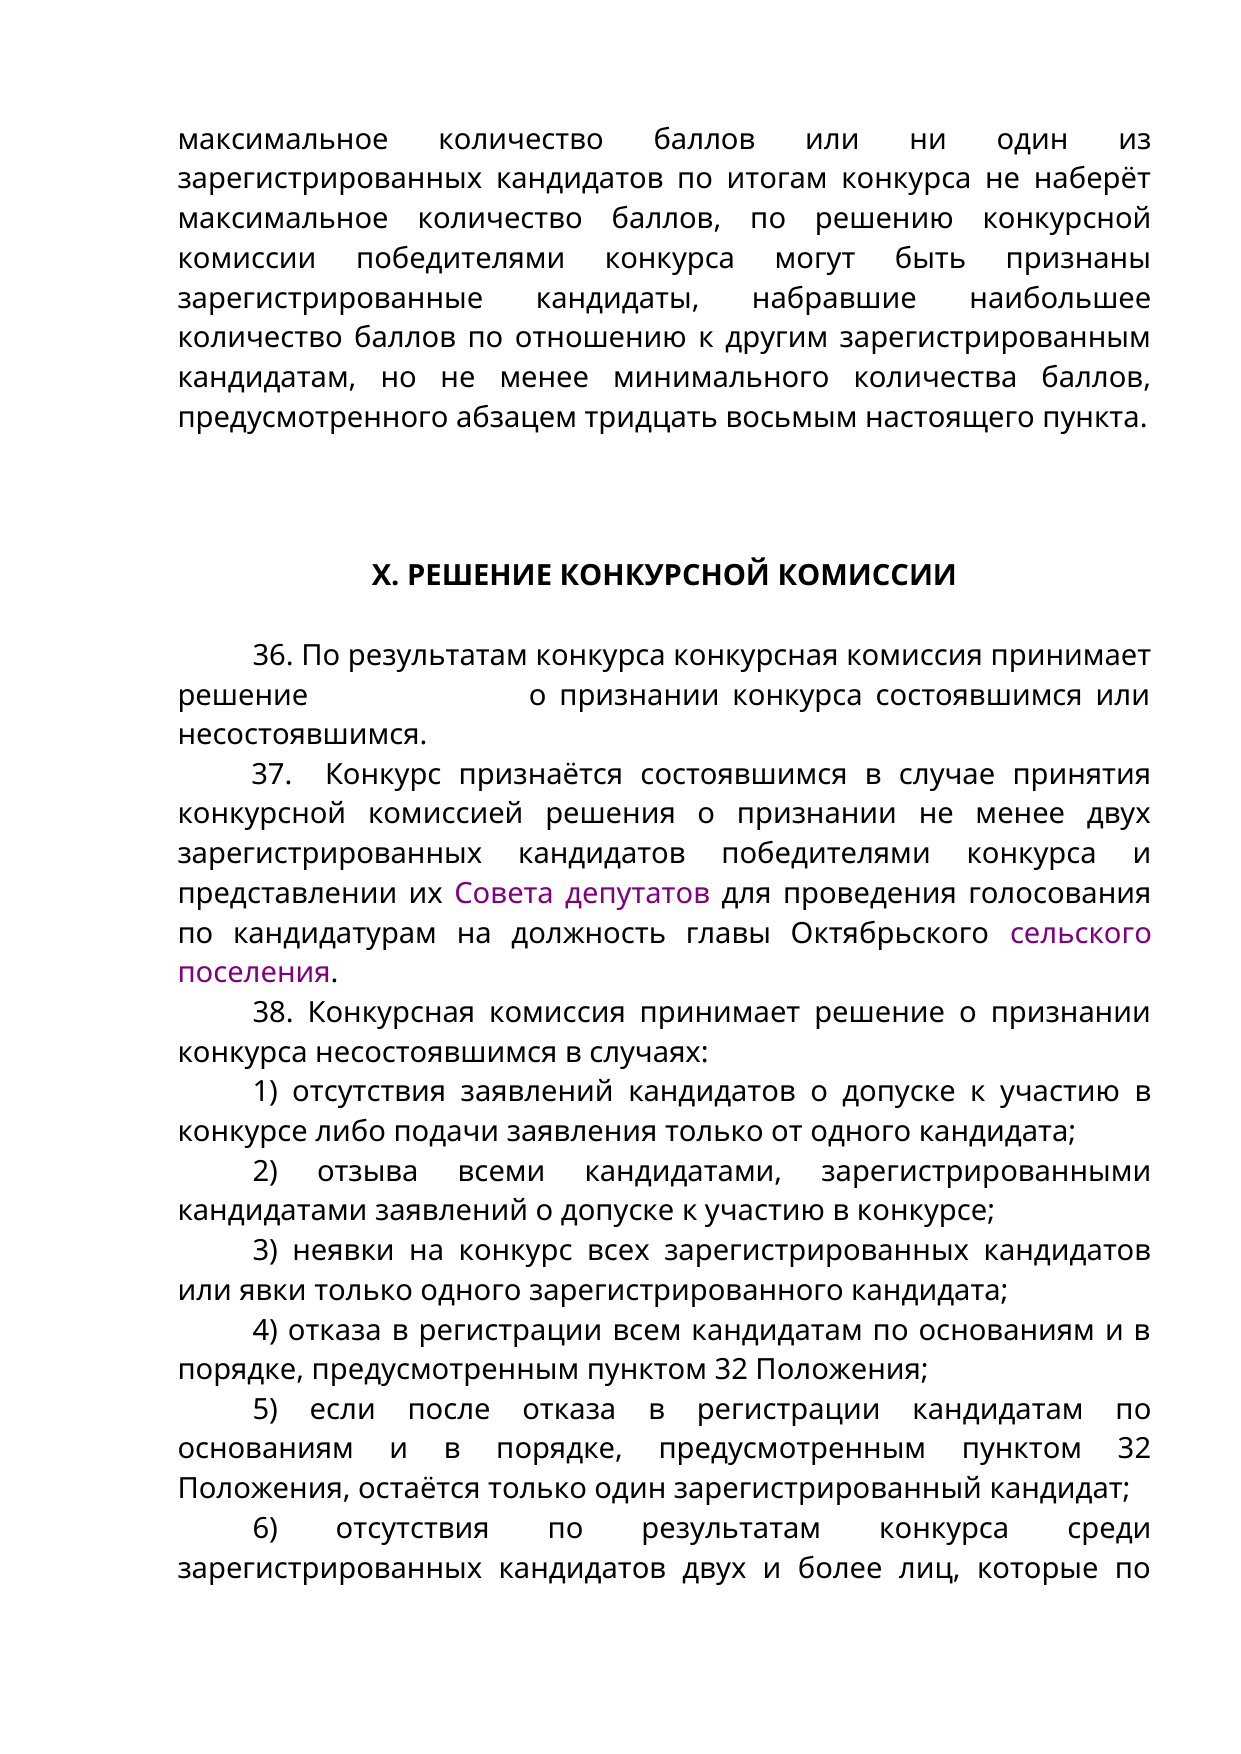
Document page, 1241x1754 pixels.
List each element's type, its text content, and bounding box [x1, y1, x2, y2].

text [177, 1507, 1152, 1587]
text 1) отсутствия заявлений кандидатов о допуске к участию в конкурсе либо подачи заявления только от одного кандидата; [177, 1071, 1152, 1150]
list Конкурс признаётся состоявшимся в случае принятия конкурсной комиссией решения о признании не менее двух зарегистрированных кандидатов победителями конкурса и представлении их Совета депутатов для проведения голосования по кандидатурам на должность главы Октябрьского сельского поселения. [177, 753, 1152, 991]
text 38. Конкурсная комиссия принимает решение о признании конкурса несостоявшимся в случаях: [177, 991, 1152, 1071]
text 5) если после отказа в регистрации кандидатам по основаниям и в порядке, предусмотренным пунктом 32 Положения, остаётся только один зарегистрированный кандидат; [177, 1388, 1152, 1507]
text 4) отказа в регистрации всем кандидатам по основаниям и в порядке, предусмотренным пунктом 32 Положения; [177, 1309, 1152, 1388]
text 2) отзыва всеми кандидатами, зарегистрированными кандидатами заявлений о допуске к участию в конкурсе; [177, 1150, 1152, 1229]
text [177, 118, 1152, 436]
text 3) неявки на конкурс всех зарегистрированных кандидатов или явки только одного зарегистрированного кандидата; [177, 1229, 1152, 1309]
text 36. По результатам конкурса конкурсная комиссия принимает решение о признании конкурса состоявшимся или несостоявшимся. [177, 634, 1152, 753]
text X. РЕШЕНИЕ КОНКУРСНОЙ КОМИССИИ [177, 555, 1152, 594]
